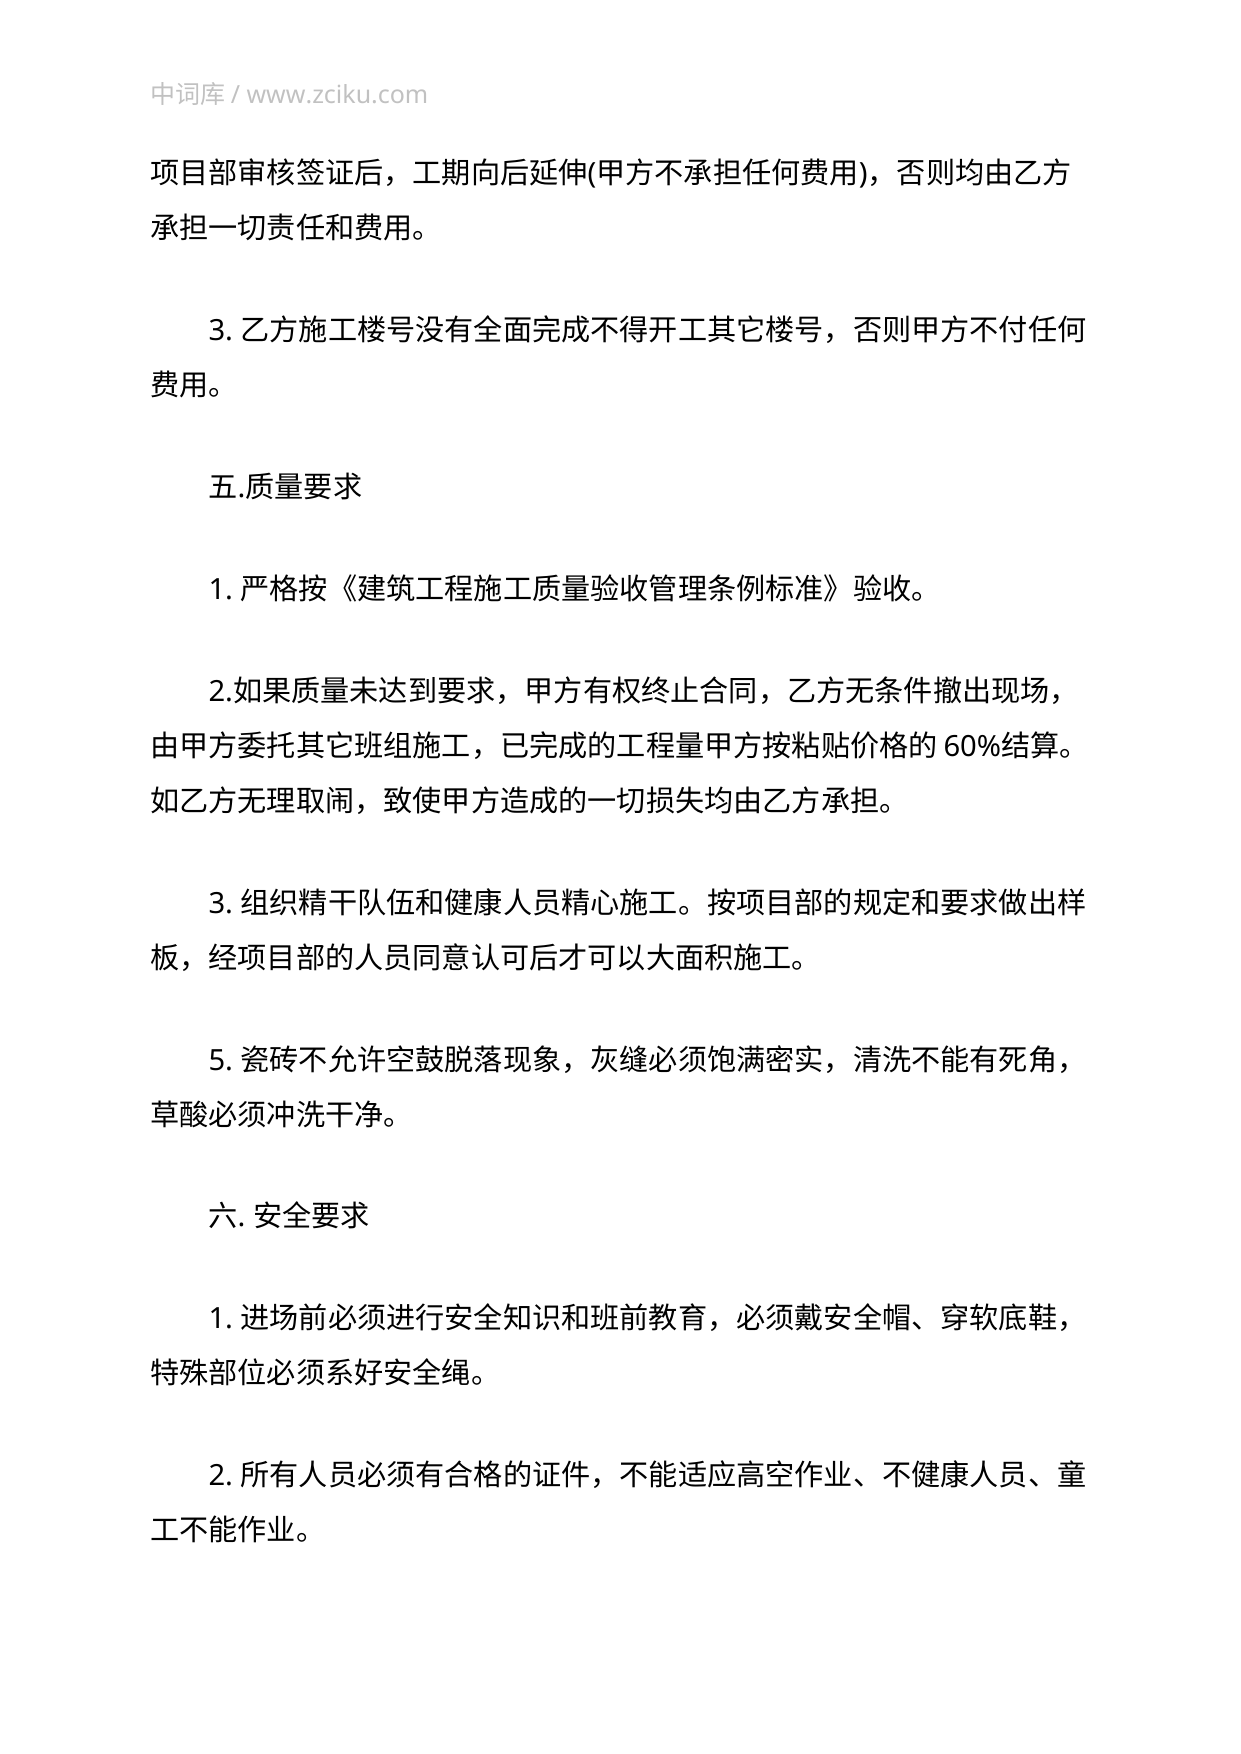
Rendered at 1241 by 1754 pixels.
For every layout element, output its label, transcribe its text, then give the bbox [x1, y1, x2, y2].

text 五.质量要求 [150, 463, 1090, 506]
text 六. 安全要求 [150, 1193, 1090, 1235]
text 1. 进场前必须进行安全知识和班前教育，必须戴安全帽、穿软底鞋，特殊部位必须系好安全绳。 [150, 1295, 1090, 1392]
text 5. 瓷砖不允许空鼓脱落现象，灰缝必须饱满密实，清洗不能有死角，草酸必须冲洗干净。 [150, 1036, 1090, 1133]
text 2.如果质量未达到要求，甲方有权终止合同，乙方无条件撤出现场，由甲方委托其它班组施工，已完成的工程量甲方按粘贴价格的60%结算。如乙方无理取闹，致使甲方造成的一切损失均由乙方承担。 [150, 667, 1090, 820]
text 1. 严格按《建筑工程施工质量验收管理条例标准》验收。 [150, 566, 1090, 608]
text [150, 150, 1090, 247]
text 2. 所有人员必须有合格的证件，不能适应高空作业、不健康人员、童工不能作业。 [150, 1452, 1090, 1549]
text 3. 乙方施工楼号没有全面完成不得开工其它楼号，否则甲方不付任何费用。 [150, 307, 1090, 404]
text 3. 组织精干队伍和健康人员精心施工。按项目部的规定和要求做出样板，经项目部的人员同意认可后才可以大面积施工。 [150, 879, 1090, 977]
